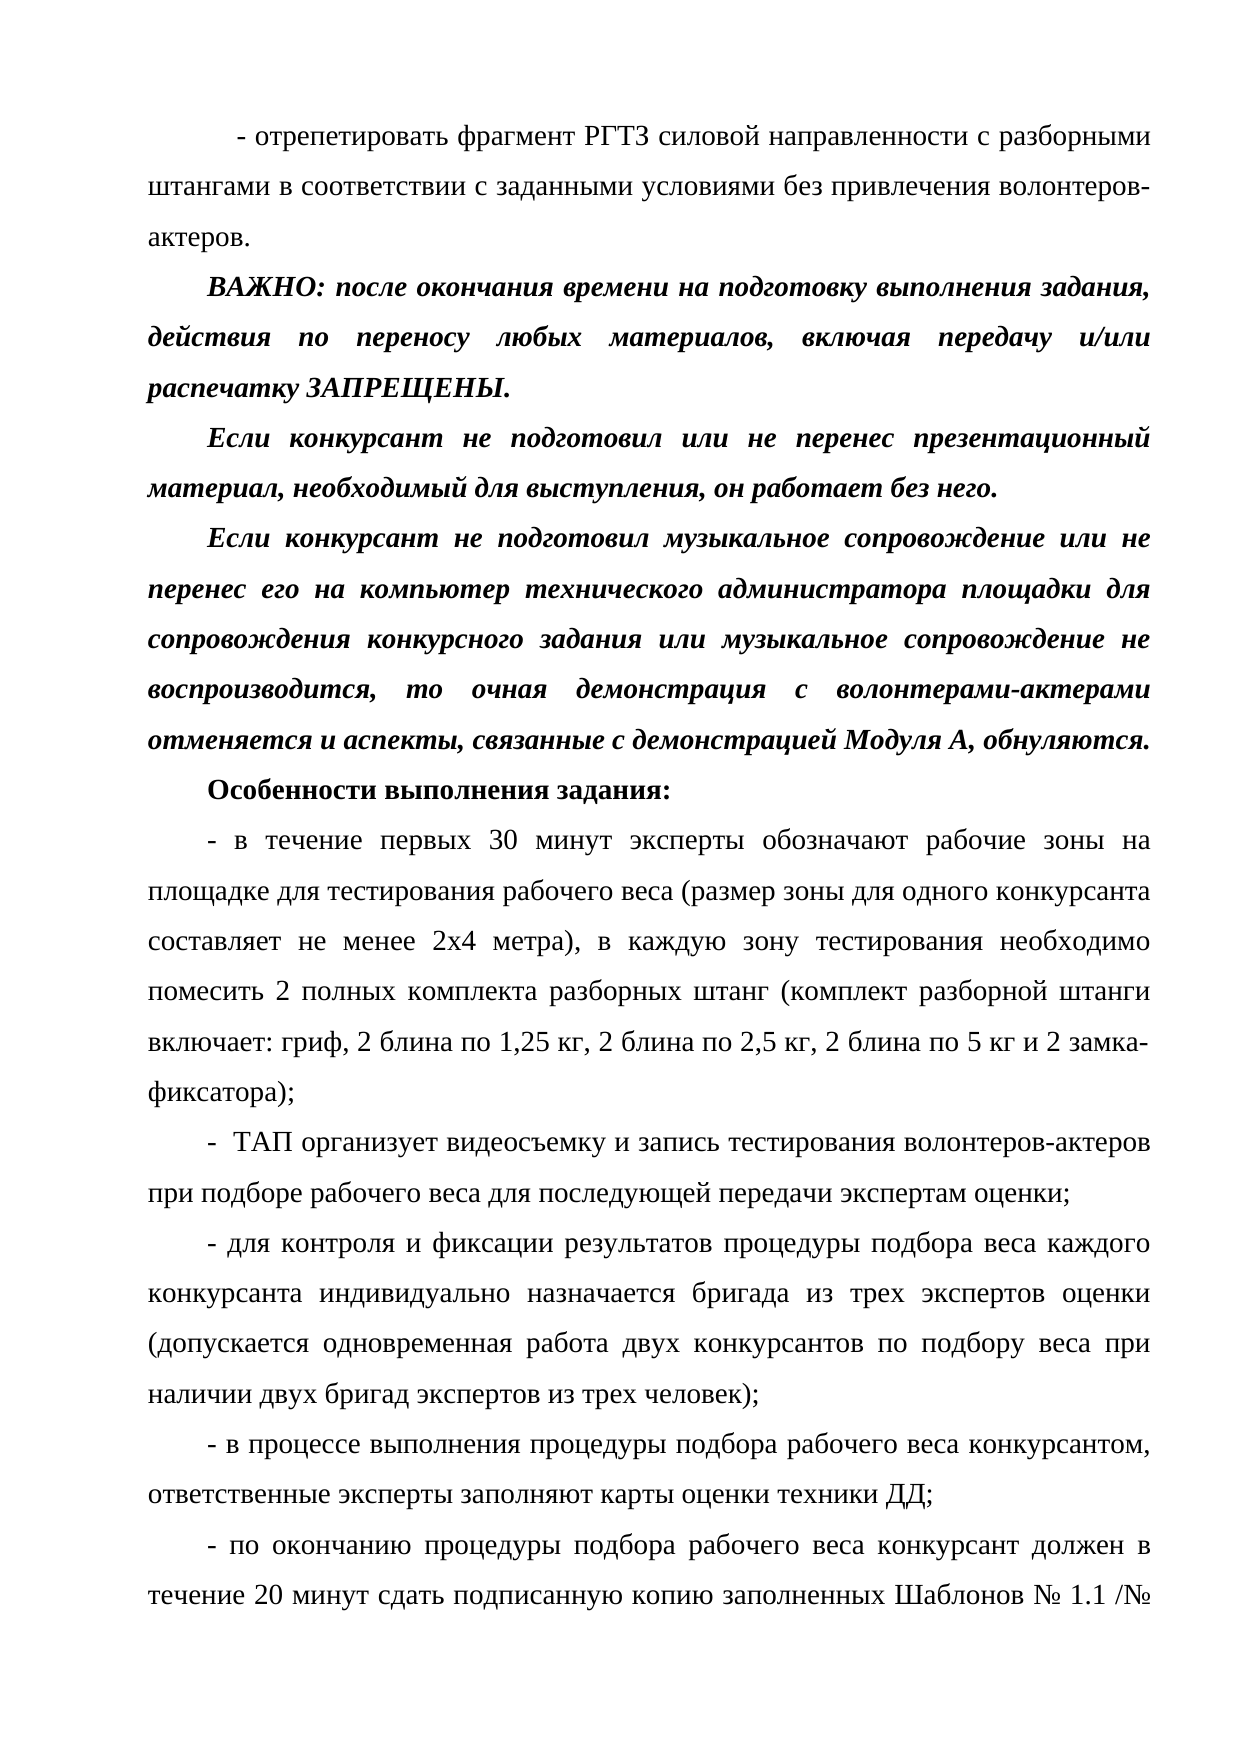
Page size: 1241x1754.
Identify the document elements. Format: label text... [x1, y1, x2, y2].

text Если конкурсант не подготовил музыкальное сопровождение или не перенес его на компьютер технического администратора площадки для сопровождения конкурсного задания или музыкальное сопровождение не воспроизводится, то очная демонстрация с волонтерами-актерами отменяется и аспекты, связанные с демонстрацией Модуля А, обнуляются. [148, 521, 1152, 755]
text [148, 1527, 1152, 1611]
text Если конкурсант не подготовил или не перенес презентационный материал, необходимый для выступления, он работает без него. [148, 420, 1152, 504]
text - в процессе выполнения процедуры подбора рабочего веса конкурсантом, ответственные эксперты заполняют карты оценки техники ДД; [148, 1426, 1152, 1510]
text - ТАП организует видеосъемку и запись тестирования волонтеров-актеров при подборе рабочего веса для последующей передачи экспертам оценки; [148, 1124, 1152, 1208]
text - в течение первых 30 минут эксперты обозначают рабочие зоны на площадке для тестирования рабочего веса (размер зоны для одного конкурсанта составляет не менее 2х4 метра), в каждую зону тестирования необходимо помесить 2 полных комплекта разборных штанг (комплект разборной штанги включает: гриф, 2 блина по 1,25 кг, 2 блина по 2,5 кг, 2 блина по 5 кг и 2 замка-фиксатора); [148, 822, 1152, 1108]
text ВАЖНО: после окончания времени на подготовку выполнения задания, действия по переносу любых материалов, включая передачу и/или распечатку ЗАПРЕЩЕНЫ. [148, 269, 1152, 403]
text Особенности выполнения задания: [148, 772, 1152, 806]
text - отрепетировать фрагмент РГТЗ силовой направленности с разборными штангами в соответствии с заданными условиями без привлечения волонтеров-актеров. [148, 118, 1152, 252]
text - для контроля и фиксации результатов процедуры подбора веса каждого конкурсанта индивидуально назначается бригада из трех экспертов оценки (допускается одновременная работа двух конкурсантов по подбору веса при наличии двух бригад экспертов из трех человек); [148, 1225, 1152, 1409]
